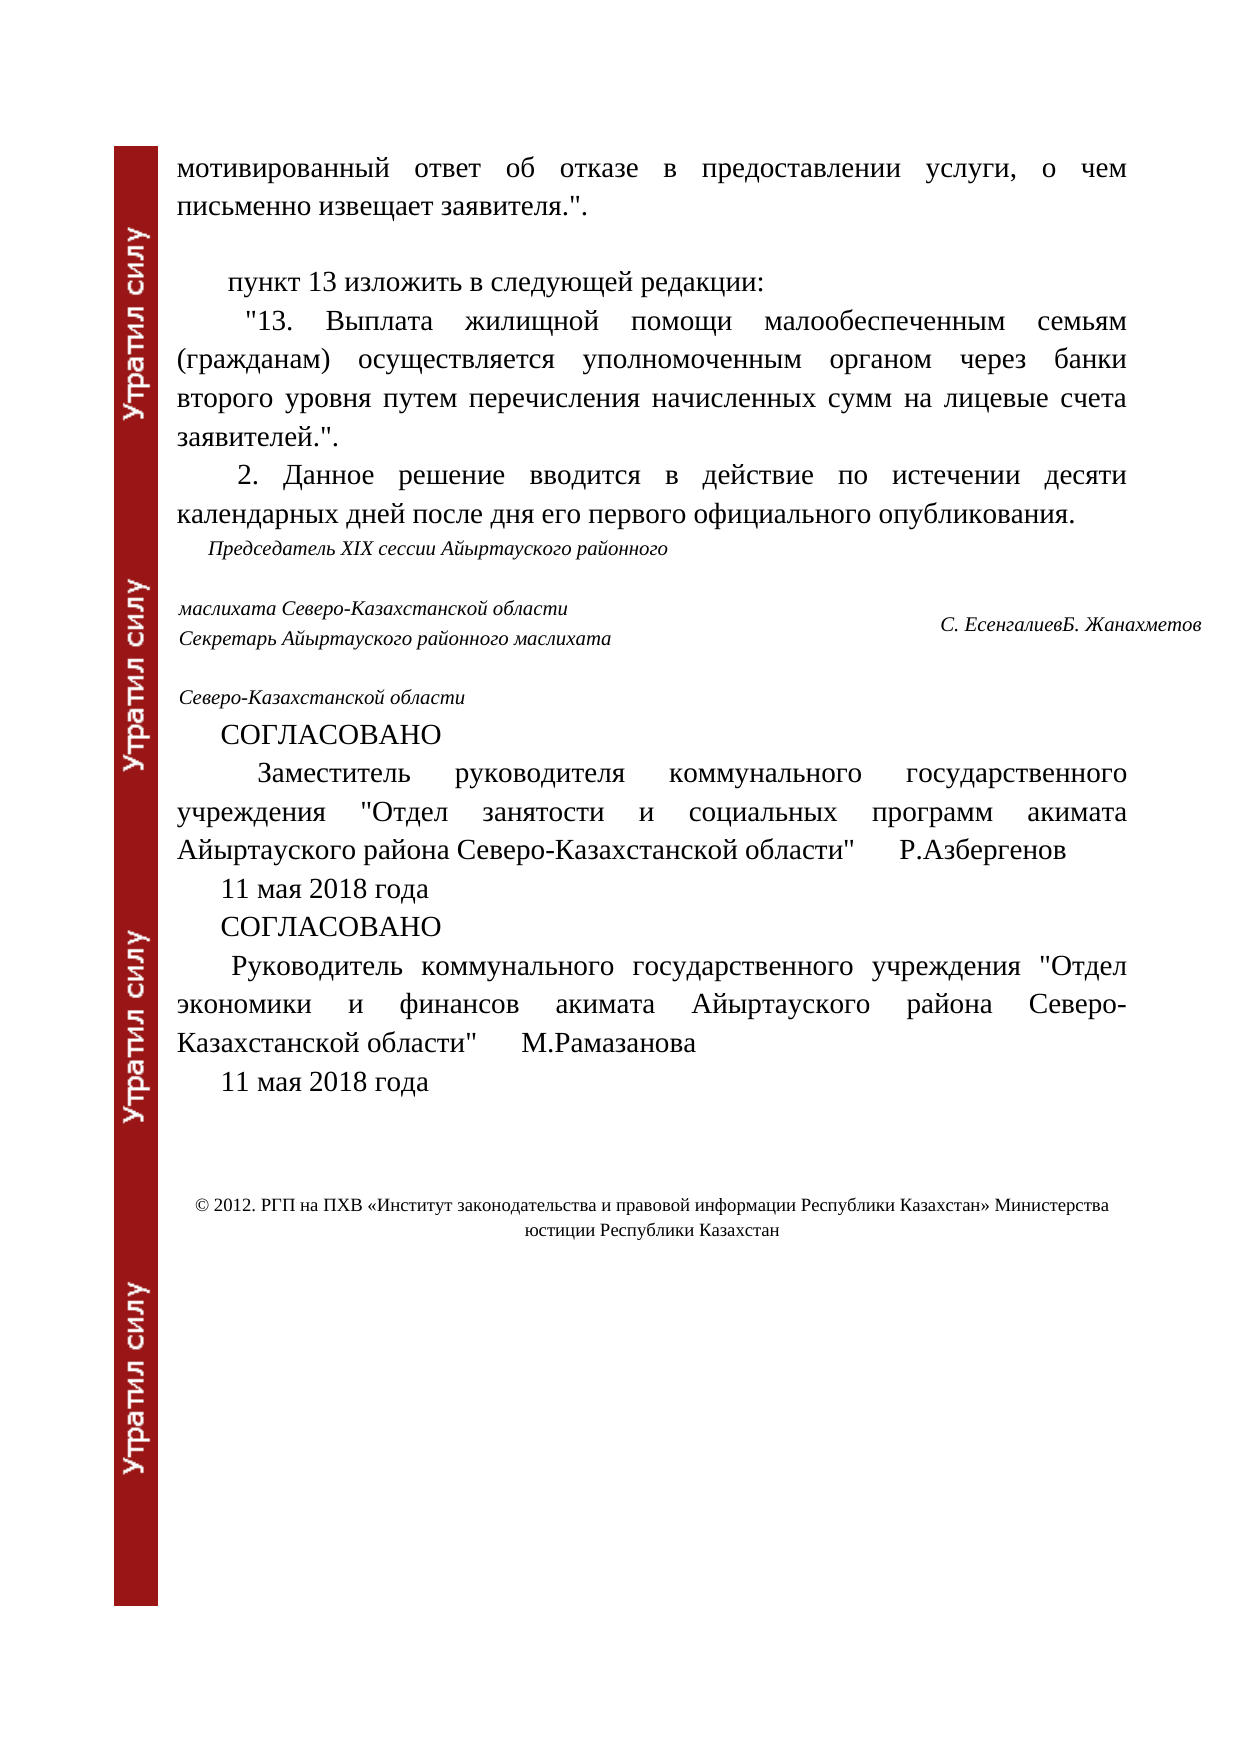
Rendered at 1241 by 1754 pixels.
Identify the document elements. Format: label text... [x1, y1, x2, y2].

picture [114, 452, 158, 457]
picture [114, 866, 158, 871]
picture [114, 1059, 158, 1064]
picture [114, 943, 158, 948]
table_header Председатель XIX сессии Айыртауского районного маслихата Северо-Казахстанской области Секретарь Айыртауского районного маслихата Северо-Казахстанской области [101, 534, 939, 717]
picture [114, 1097, 158, 1194]
text Заместитель руководителя коммунального государственного учреждения "Отдел занятости и социальных программ акимата Айыртауского района Северо-Казахстанской области" Р.Азбергенов [112, 755, 1128, 866]
text 2. Данное решение вводится в действие по истечении десяти календарных дней после дня его первого официального опубликования. [112, 457, 1128, 529]
text 11 мая 2018 года [112, 1064, 1128, 1097]
picture [114, 146, 158, 150]
table_header С. ЕсенгалиевБ. Жанахметов [939, 534, 1240, 717]
picture [114, 298, 158, 303]
picture [114, 750, 158, 755]
picture [114, 904, 158, 909]
text СОГЛАСОВАНО [112, 909, 1128, 943]
text 11 мая 2018 года [112, 871, 1128, 904]
text © 2012. РГП на ПХВ «Институт законодательства и правовой информации Республики Казахстан» Министерства юстиции Республики Казахстан [112, 1194, 1128, 1240]
text "13. Выплата жилищной помощи малообеспеченным семьям (гражданам) осуществляется уполномоченным органом через банки второго уровня путем перечисления начисленных сумм на лицевые счета заявителей.". [112, 303, 1128, 452]
picture [114, 1240, 158, 1606]
text пункт 13 изложить в следующей редакции: [112, 264, 1128, 298]
picture [114, 222, 158, 264]
text СОГЛАСОВАНО [112, 717, 1128, 750]
text Руководитель коммунального государственного учреждения "Отдел экономики и финансов акимата Айыртауского района Северо-Казахстанской области" М.Рамазанова [112, 948, 1128, 1059]
picture [114, 529, 158, 534]
